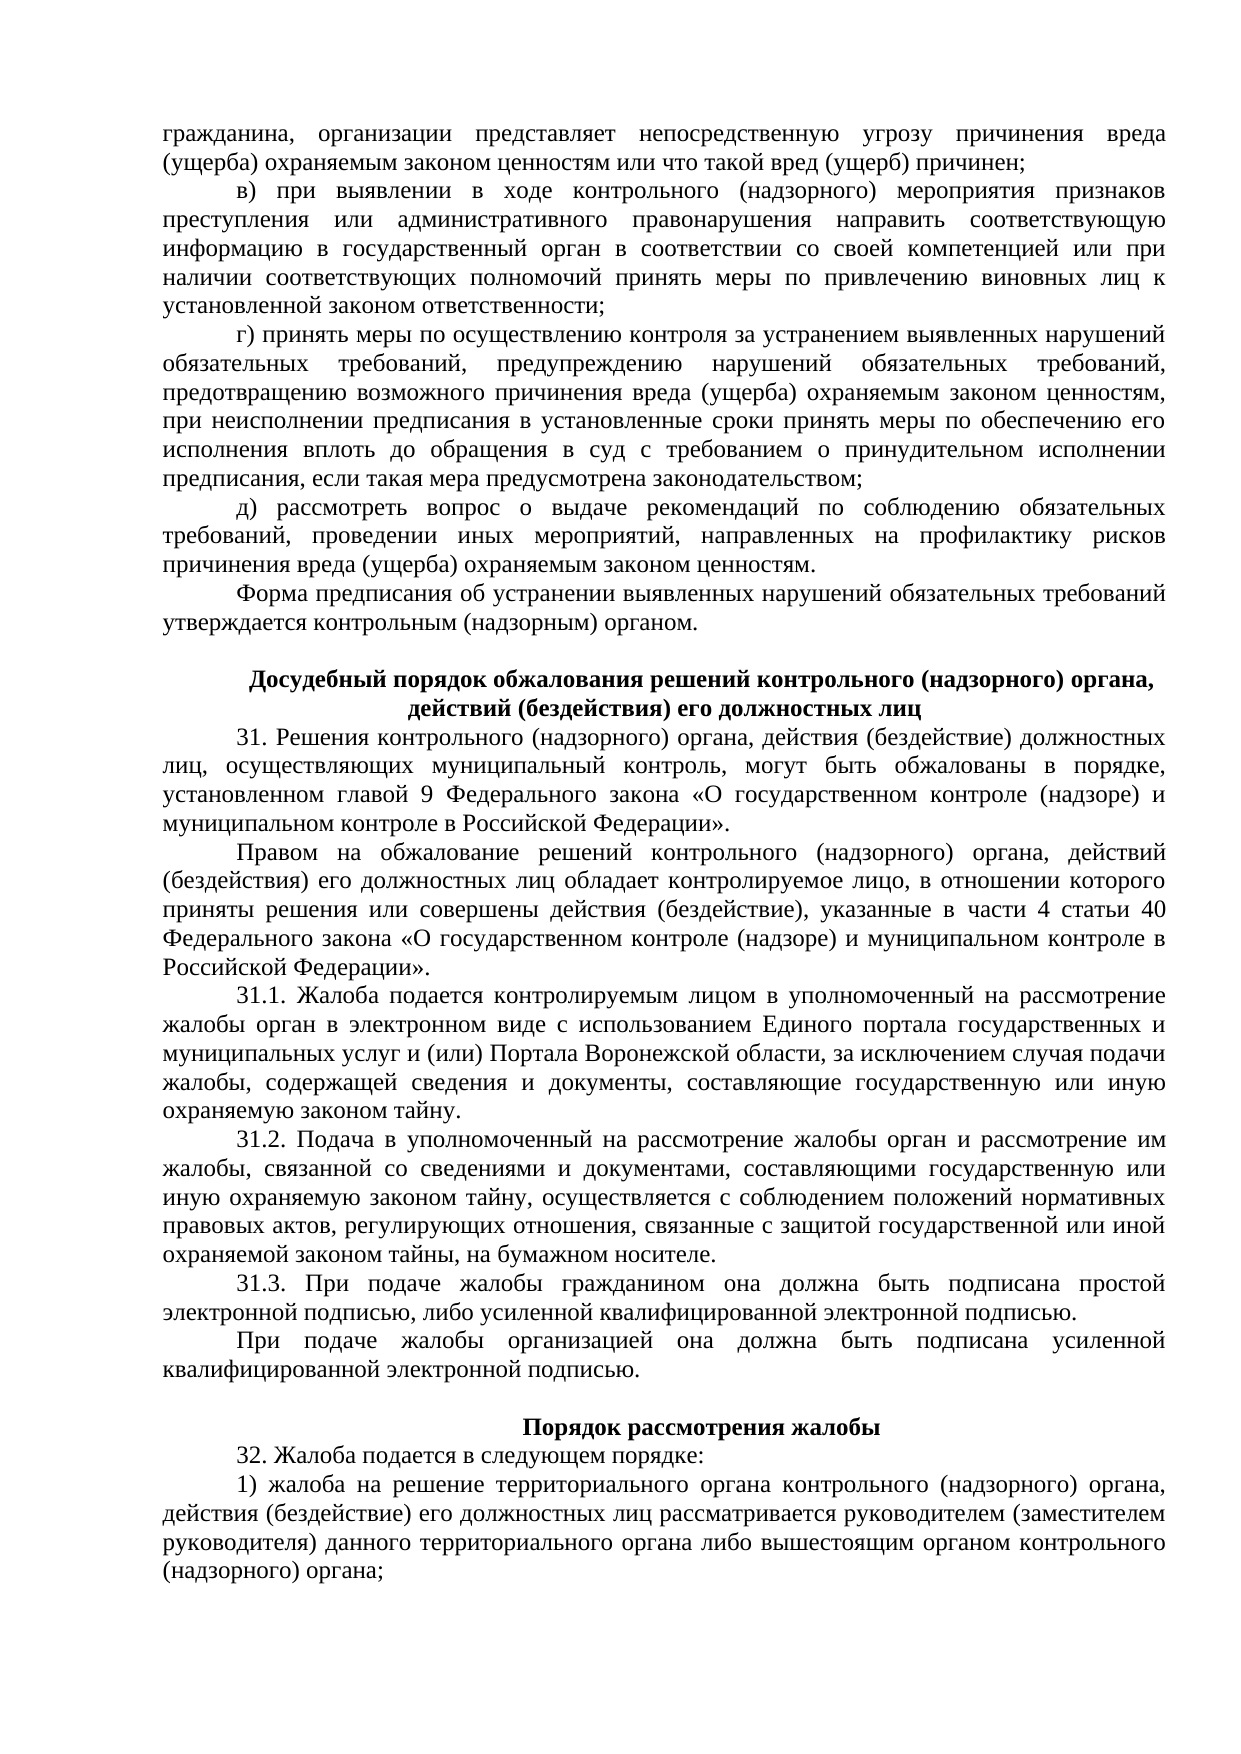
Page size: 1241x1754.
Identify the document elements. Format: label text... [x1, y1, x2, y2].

text г) принять меры по осуществлению контроля за устранением выявленных нарушений обязательных требований, предупреждению нарушений обязательных требований, предотвращению возможного причинения вреда (ущерба) охраняемым законом ценностям, при неисполнении предписания в установленные сроки принять меры по обеспечению его исполнения вплоть до обращения в суд с требованием о принудительном исполнении предписания, если такая мера предусмотрена законодательством; [162, 319, 1167, 492]
text д) рассмотреть вопрос о выдаче рекомендаций по соблюдению обязательных требований, проведении иных мероприятий, направленных на профилактику рисков причинения вреда (ущерба) охраняемым законом ценностям. [162, 492, 1167, 578]
text 31.3. При подаче жалобы гражданином она должна быть подписана простой электронной подписью, либо усиленной квалифицированной электронной подписью. [162, 1268, 1167, 1326]
text 31.2. Подача в уполномоченный на рассмотрение жалобы орган и рассмотрение им жалобы, связанной со сведениями и документами, составляющими государственную или иную охраняемую законом тайну, осуществляется с соблюдением положений нормативных правовых актов, регулирующих отношения, связанные с защитой государственной или иной охраняемой законом тайны, на бумажном носителе. [162, 1124, 1167, 1268]
text Порядок рассмотрения жалобы [162, 1412, 1167, 1441]
text Досудебный порядок обжалования решений контрольного (надзорного) органа, действий (бездействия) его должностных лиц [162, 664, 1167, 722]
text 31. Решения контрольного (надзорного) органа, действия (бездействие) должностных лиц, осуществляющих муниципальный контроль, могут быть обжалованы в порядке, установленном главой 9 Федерального закона «О государственном контроле (надзоре) и муниципальном контроле в Российской Федерации». [162, 722, 1167, 837]
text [162, 118, 1167, 176]
text 1) жалоба на решение территориального органа контрольного (надзорного) органа, действия (бездействие) его должностных лиц рассматривается руководителем (заместителем руководителя) данного территориального органа либо вышестоящим органом контрольного (надзорного) органа; [162, 1469, 1167, 1584]
text 32. Жалоба подается в следующем порядке: [162, 1441, 1167, 1469]
text Правом на обжалование решений контрольного (надзорного) органа, действий (бездействия) его должностных лиц обладает контролируемое лицо, в отношении которого приняты решения или совершены действия (бездействие), указанные в части 4 статьи 40 Федерального закона «О государственном контроле (надзоре) и муниципальном контроле в Российской Федерации». [162, 837, 1167, 981]
text 31.1. Жалоба подается контролируемым лицом в уполномоченный на рассмотрение жалобы орган в электронном виде с использованием Единого портала государственных и муниципальных услуг и (или) Портала Воронежской области, за исключением случая подачи жалобы, содержащей сведения и документы, составляющие государственную или иную охраняемую законом тайну. [162, 981, 1167, 1124]
text При подаче жалобы организацией она должна быть подписана усиленной квалифицированной электронной подписью. [162, 1326, 1167, 1383]
text Форма предписания об устранении выявленных нарушений обязательных требований утверждается контрольным (надзорным) органом. [162, 578, 1167, 636]
text в) при выявлении в ходе контрольного (надзорного) мероприятия признаков преступления или административного правонарушения направить соответствующую информацию в государственный орган в соответствии со своей компетенцией или при наличии соответствующих полномочий принять меры по привлечению виновных лиц к установленной законом ответственности; [162, 176, 1167, 319]
